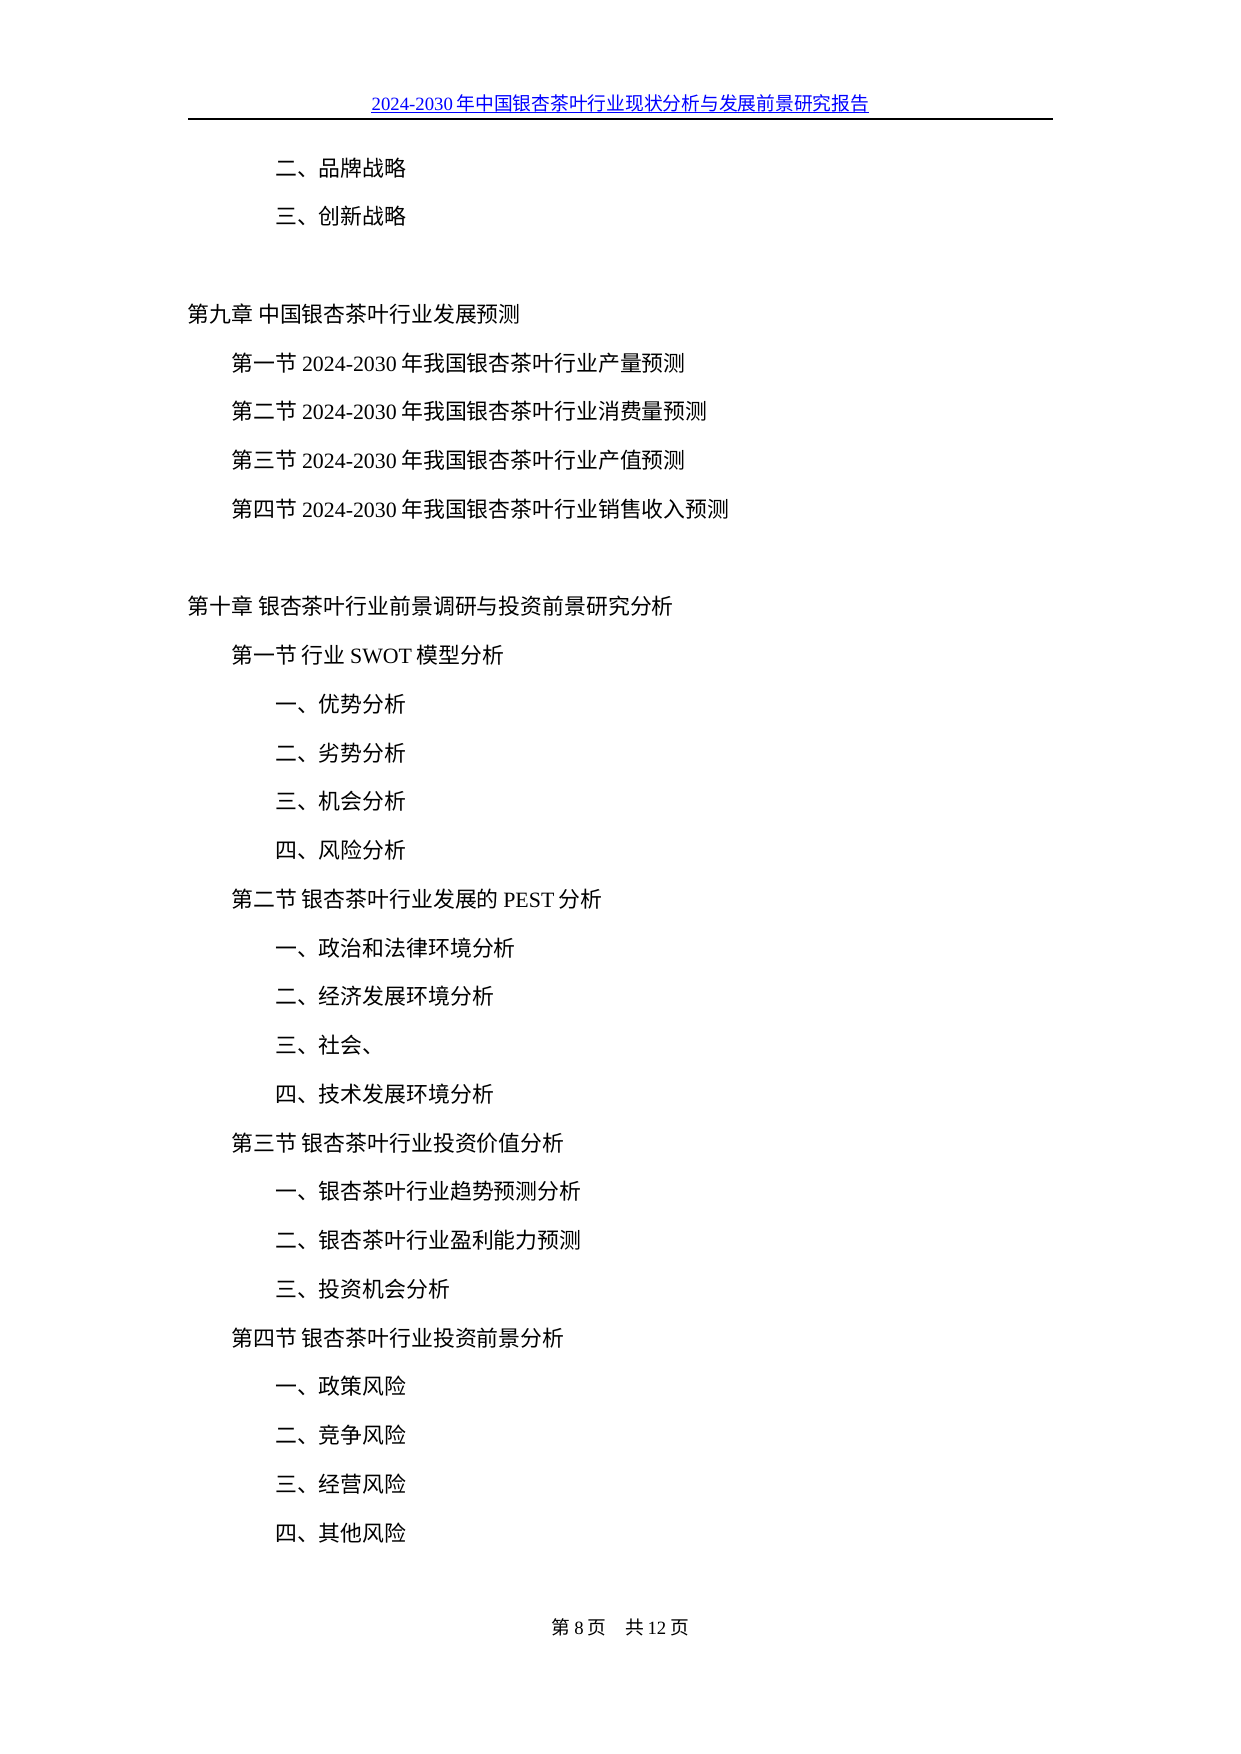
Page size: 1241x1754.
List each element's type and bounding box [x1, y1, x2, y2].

text [187, 150, 1053, 1548]
